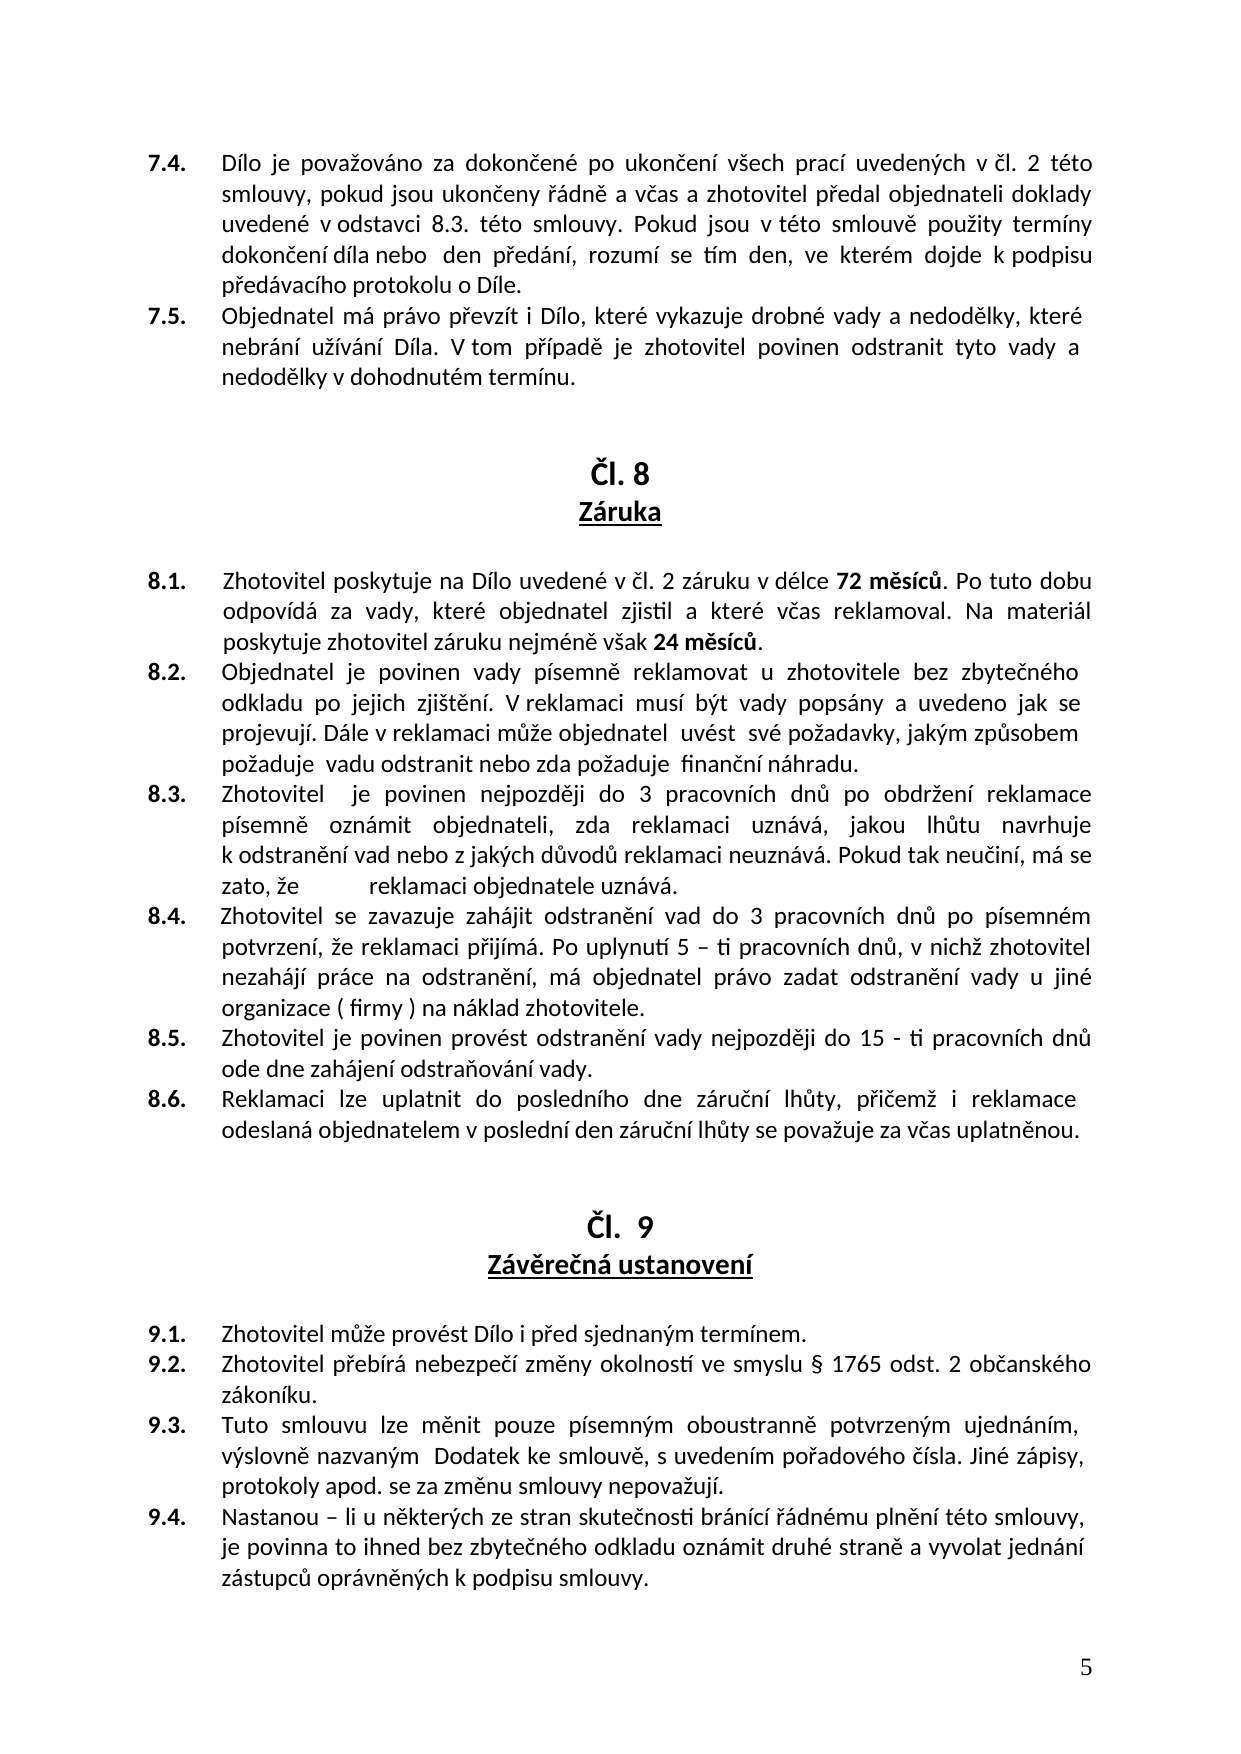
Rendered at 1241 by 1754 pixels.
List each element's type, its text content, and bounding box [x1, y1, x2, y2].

text 7.5. Objednatel má právo převzít i Dílo, které vykazuje drobné vady a nedodělky, které nebrání užívání Díla. V tom případě je zhotovitel povinen odstranit tyto vady a nedodělky v dohodnutém termínu. [148, 300, 1093, 392]
text 9.2. Zhotovitel přebírá nebezpečí změny okolností ve smyslu § 1765 odst. 2 občanského zákoníku. [148, 1348, 1093, 1409]
text Záruka [148, 493, 1093, 529]
text Čl. 9 [148, 1206, 1093, 1246]
text 8.3. Zhotovitel je povinen nejpozději do 3 pracovních dnů po obdržení reklamace písemně oznámit objednateli, zda reklamaci uznává, jakou lhůtu navrhuje k odstranění vad nebo z jakých důvodů reklamaci neuznává. Pokud tak neučiní, má se zato, že reklamaci objednatele uznává. [148, 778, 1093, 901]
text Závěrečná ustanovení [148, 1246, 1093, 1282]
text 9.1. Zhotovitel může provést Dílo i před sjednaným termínem. [148, 1318, 1093, 1348]
text 9.3. Tuto smlouvu lze měnit pouze písemným oboustranně potvrzeným ujednáním, výslovně nazvaným Dodatek ke smlouvě, s uvedením pořadového čísla. Jiné zápisy, protokoly apod. se za změnu smlouvy nepovažují. [148, 1409, 1093, 1501]
text 8.6. Reklamaci lze uplatnit do posledního dne záruční lhůty, přičemž i reklamace odeslaná objednatelem v poslední den záruční lhůty se považuje za včas uplatněnou. [148, 1084, 1093, 1145]
text 8.4. Zhotovitel se zavazuje zahájit odstranění vad do 3 pracovních dnů po písemném potvrzení, že reklamaci přijímá. Po uplynutí 5 – ti pracovních dnů, v nichž zhotovitel nezahájí práce na odstranění, má objednatel právo zadat odstranění vady u jiné organizace ( firmy ) na náklad zhotovitele. [148, 901, 1093, 1023]
text 8.5. Zhotovitel je povinen provést odstranění vady nejpozději do 15 - ti pracovních dnů ode dne zahájení odstraňování vady. [148, 1023, 1093, 1084]
text 9.4. Nastanou – li u některých ze stran skutečnosti bránící řádnému plnění této smlouvy, je povinna to ihned bez zbytečného odkladu oznámit druhé straně a vyvolat jednání zástupců oprávněných k podpisu smlouvy. [148, 1501, 1093, 1592]
text Čl. 8 [148, 453, 1093, 493]
text 8.1. Zhotovitel poskytuje na Dílo uvedené v čl. 2 záruku v délce 72 měsíců. Po tuto dobu odpovídá za vady, které objednatel zjistil a které včas reklamoval. Na materiál poskytuje zhotovitel záruku nejméně však 24 měsíců. [148, 565, 1093, 656]
text 7.4. Dílo je považováno za dokončené po ukončení všech prací uvedených v čl. 2 této smlouvy, pokud jsou ukončeny řádně a včas a zhotovitel předal objednateli doklady uvedené v odstavci 8.3. této smlouvy. Pokud jsou v této smlouvě použity termíny dokončení díla nebo den předání, rozumí se tím den, ve kterém dojde k podpisu předávacího protokolu o Díle. [148, 148, 1093, 300]
text 8.2. Objednatel je povinen vady písemně reklamovat u zhotovitele bez zbytečného odkladu po jejich zjištění. V reklamaci musí být vady popsány a uvedeno jak se projevují. Dále v reklamaci může objednatel uvést své požadavky, jakým způsobem požaduje vadu odstranit nebo zda požaduje finanční náhradu. [148, 656, 1093, 778]
